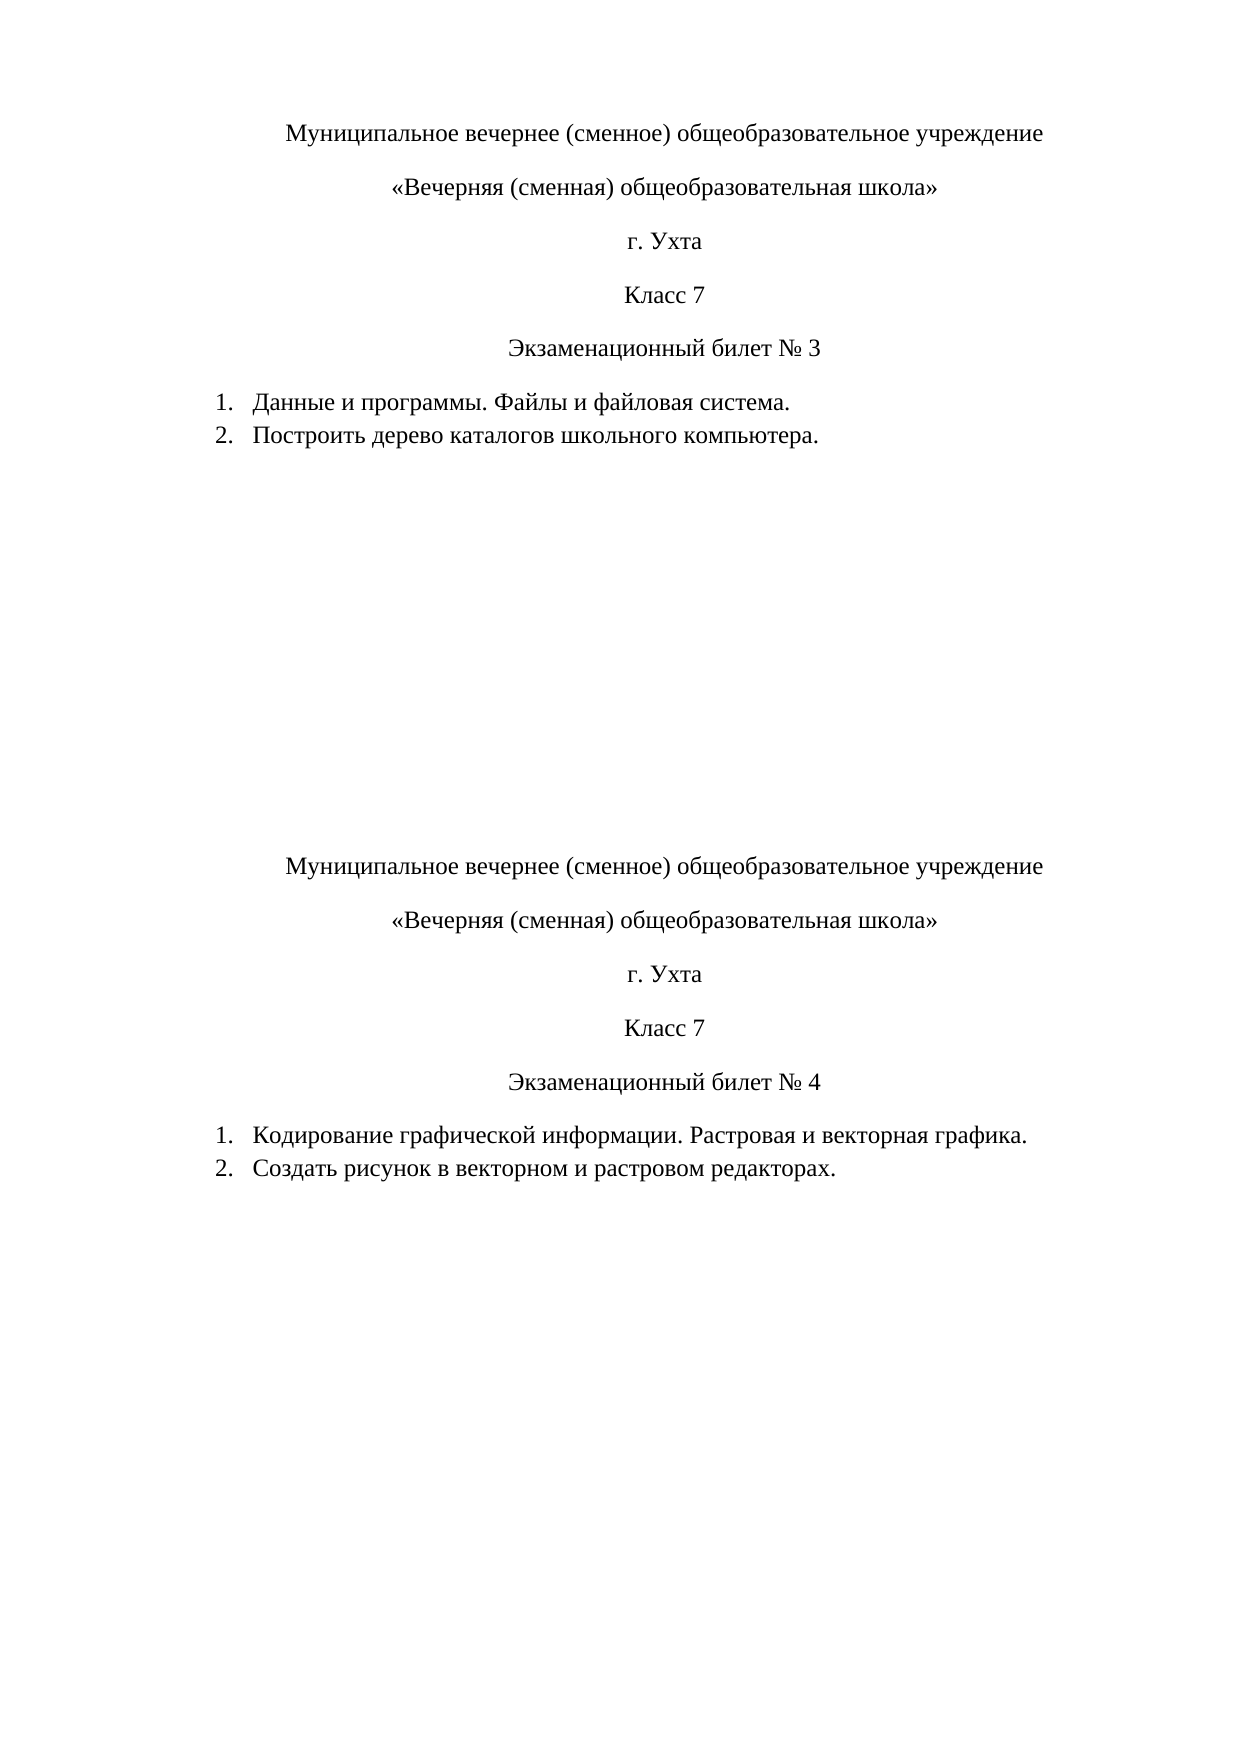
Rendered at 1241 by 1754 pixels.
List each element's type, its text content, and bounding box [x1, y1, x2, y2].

text «Вечерняя (сменная) общеобразовательная школа» [177, 905, 1152, 934]
list Кодирование графической информации. Растровая и векторная графика. [215, 1121, 1152, 1149]
list Данные и программы. Файлы и файловая система. [215, 387, 1152, 416]
text Класс 7 [177, 1013, 1152, 1042]
text Муниципальное вечернее (сменное) общеобразовательное учреждение [177, 118, 1152, 147]
text г. Ухта [177, 226, 1152, 254]
text Экзаменационный билет № 3 [177, 333, 1152, 362]
text «Вечерняя (сменная) общеобразовательная школа» [177, 172, 1152, 201]
text Экзаменационный билет № 4 [177, 1067, 1152, 1095]
text г. Ухта [177, 959, 1152, 988]
text Класс 7 [177, 280, 1152, 308]
list Построить дерево каталогов школьного компьютера. [215, 420, 1152, 449]
list Создать рисунок в векторном и растровом редакторах. [215, 1153, 1152, 1182]
text Муниципальное вечернее (сменное) общеобразовательное учреждение [177, 851, 1152, 880]
